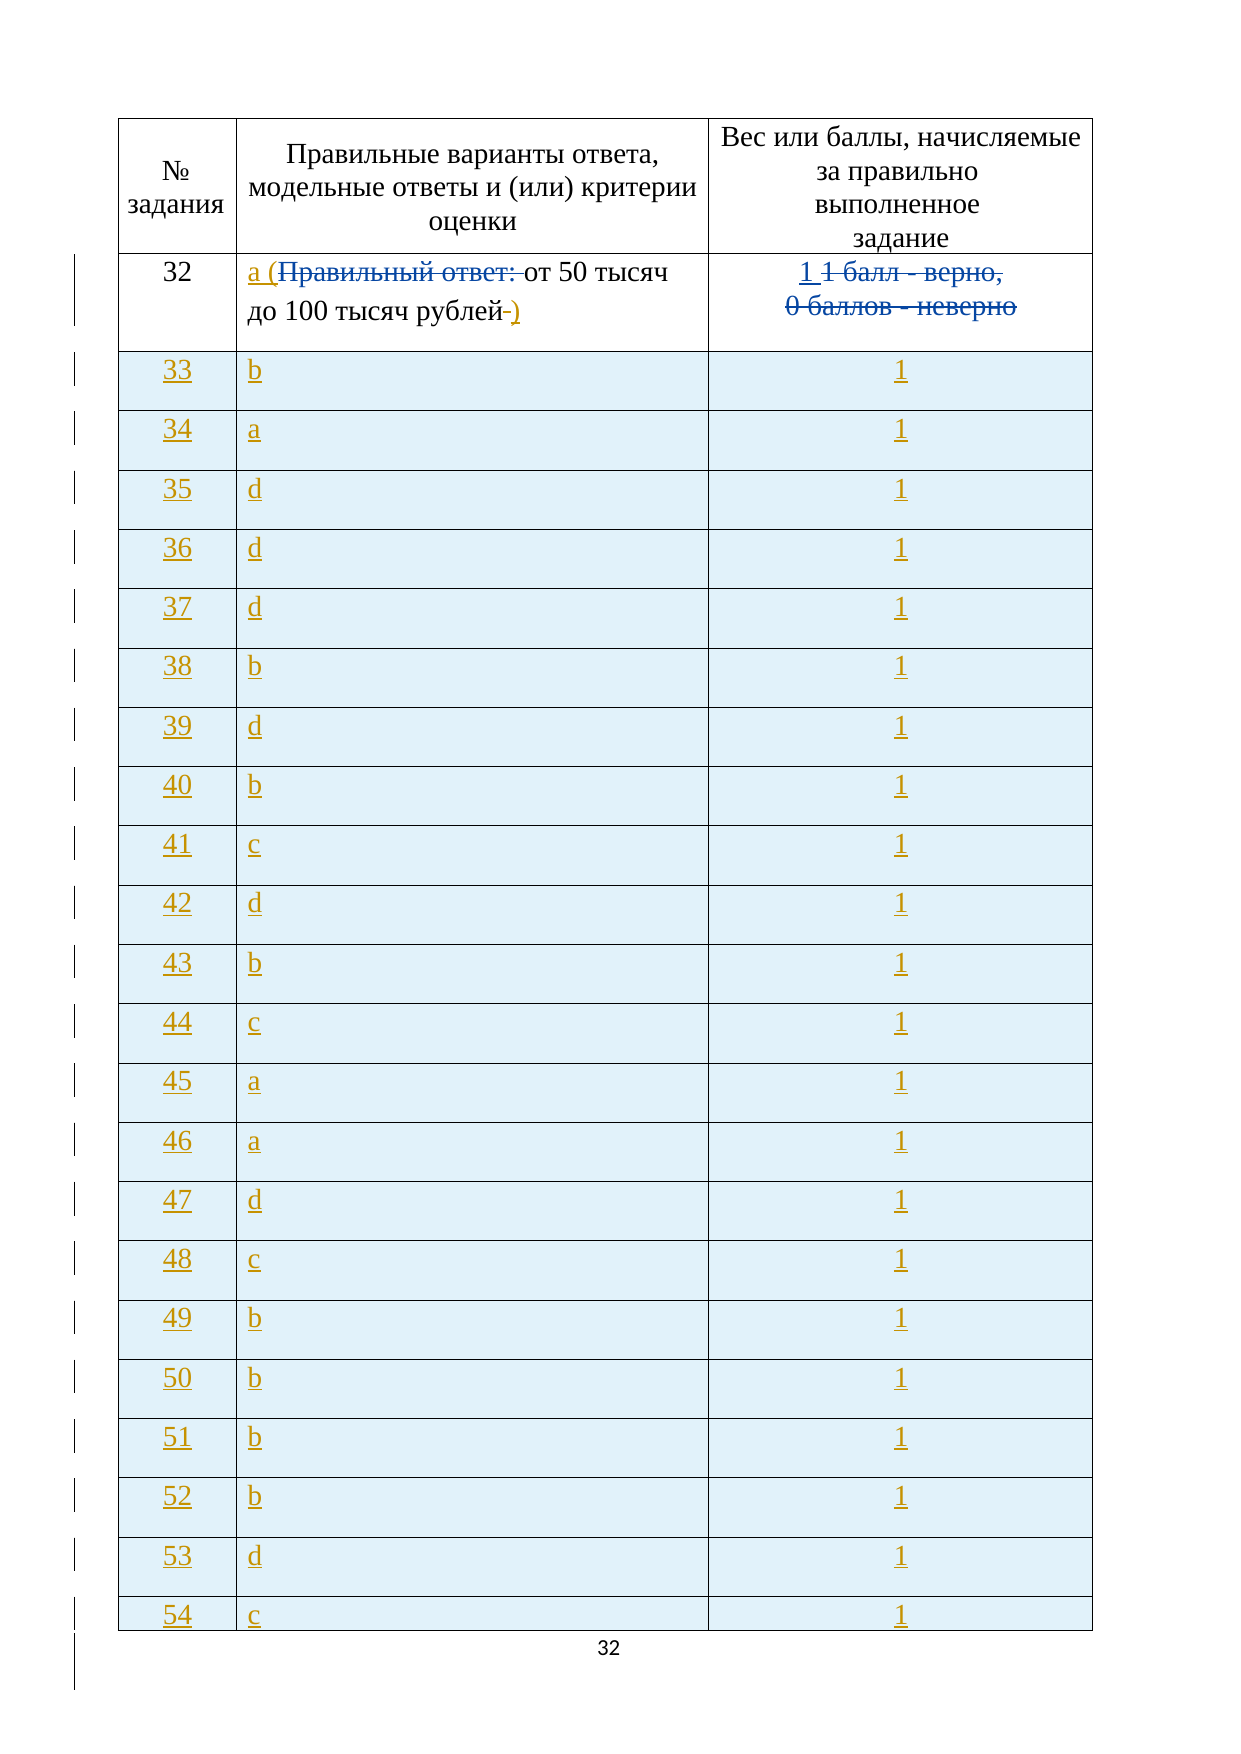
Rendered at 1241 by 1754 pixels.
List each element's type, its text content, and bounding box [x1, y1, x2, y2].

table_header Правильные варианты ответа, модельные ответы и (или) критерии оценки [237, 119, 708, 253]
table_cell 32 [119, 254, 236, 351]
table_cell от 50 тысяч до 100 тысяч рублей [237, 254, 708, 351]
table_header Вес или баллы, начисляемые за правильно выполненное задание [709, 119, 1092, 253]
table_cell [709, 254, 1092, 351]
table_header № задания [119, 119, 236, 253]
